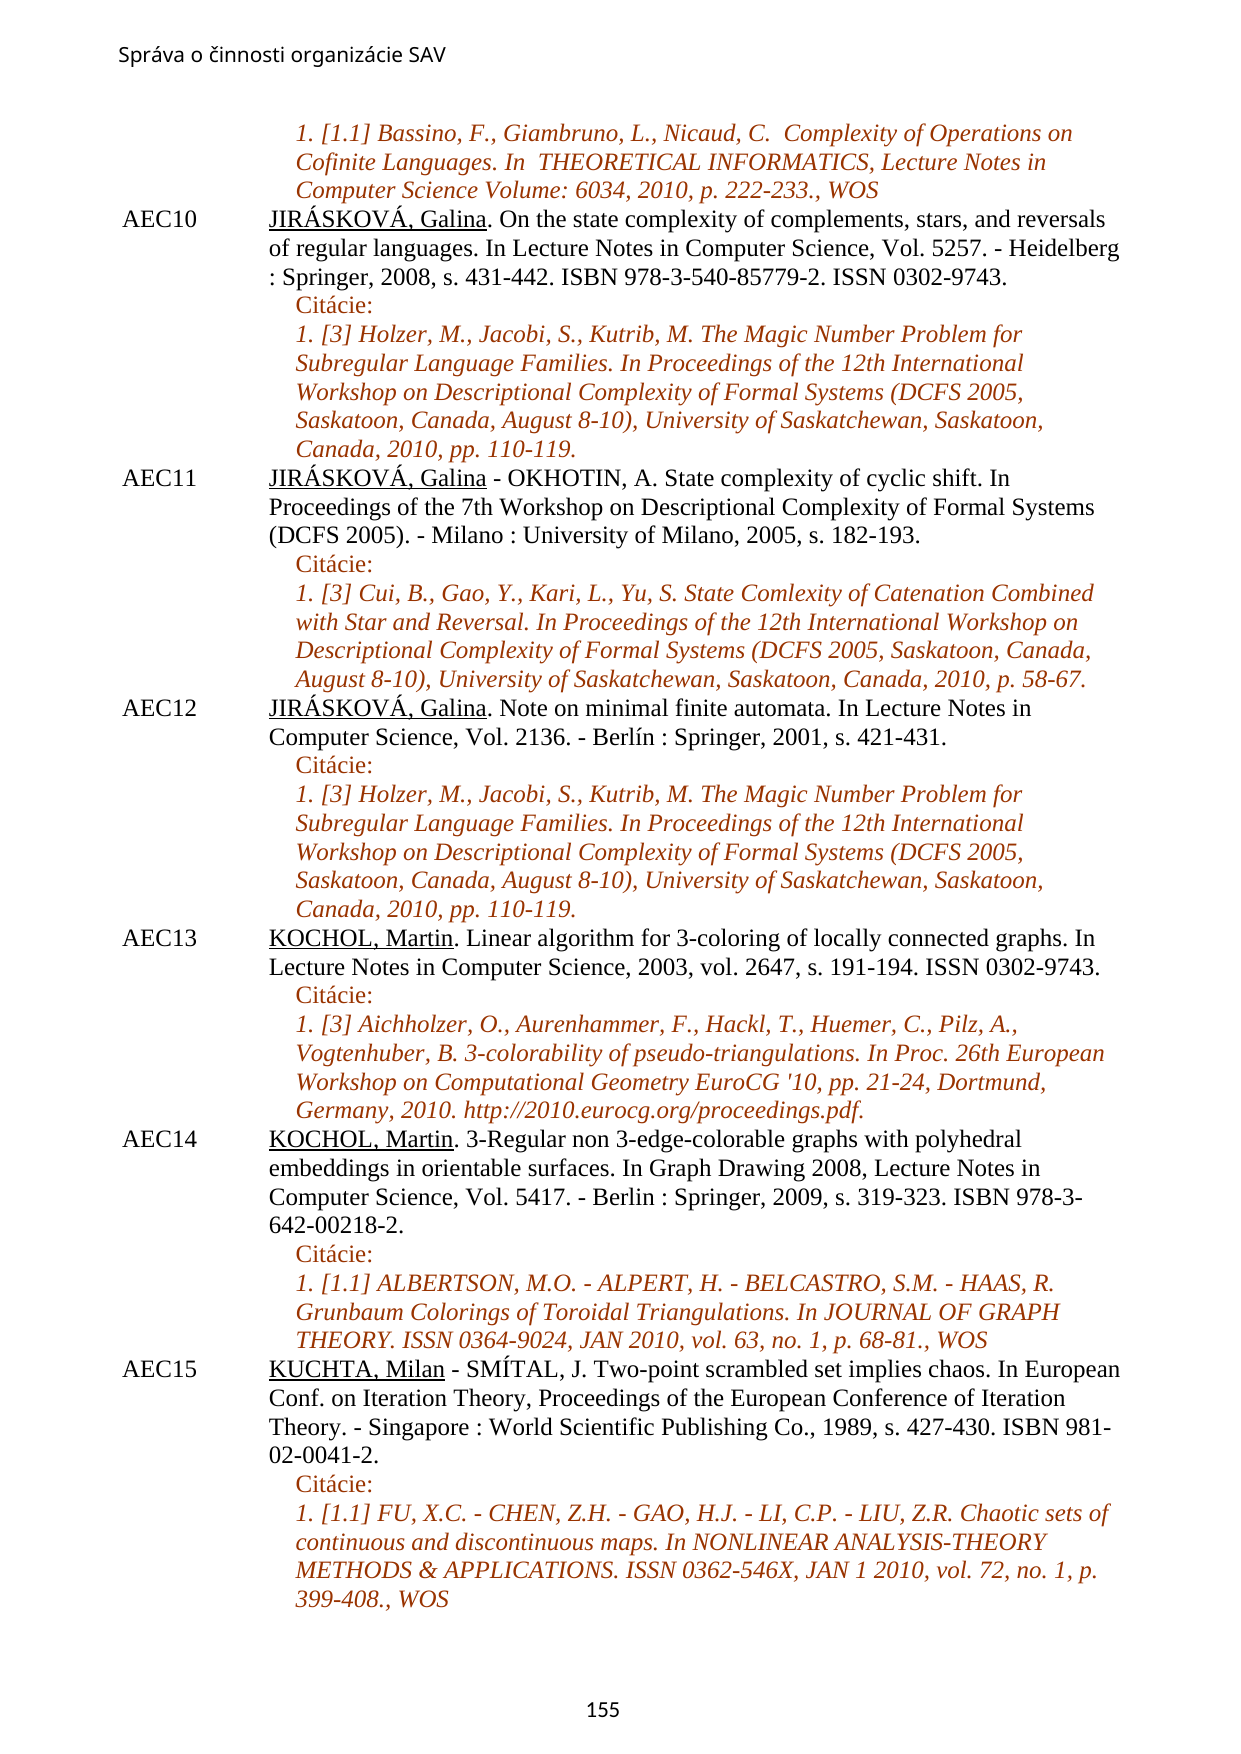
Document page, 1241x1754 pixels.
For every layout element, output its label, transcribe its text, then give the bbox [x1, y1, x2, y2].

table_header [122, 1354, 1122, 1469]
text 1. [3] Aichholzer, O., Aurenhammer, F., Hackl, T., Huemer, C., Pilz, A., Vogtenhuber, B. 3-colorability of pseudo-triangulations. In Proc. 26th European Workshop on Computational Geometry EuroCG '10, pp. 21-24, Dortmund, Germany, 2010. http://2010.eurocg.org/proceedings.pdf. [295, 1009, 1122, 1124]
text Citácie: [295, 549, 1122, 578]
text Citácie: [295, 1239, 1122, 1268]
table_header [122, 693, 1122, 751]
text Citácie: [295, 1469, 1122, 1498]
text 1. [1.1] ALBERTSON, M.O. - ALPERT, H. - BELCASTRO, S.M. - HAAS, R. Grunbaum Colorings of Toroidal Triangulations. In JOURNAL OF GRAPH THEORY. ISSN 0364-9024, JAN 2010, vol. 63, no. 1, p. 68-81., WOS [295, 1268, 1122, 1354]
text Citácie: [295, 981, 1122, 1009]
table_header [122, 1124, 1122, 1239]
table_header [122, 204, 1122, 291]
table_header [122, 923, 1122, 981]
text Citácie: [295, 751, 1122, 779]
text Citácie: [295, 291, 1122, 319]
text 1. [1.1] FU, X.C. - CHEN, Z.H. - GAO, H.J. - LI, C.P. - LIU, Z.R. Chaotic sets of continuous and discontinuous maps. In NONLINEAR ANALYSIS-THEORY METHODS & APPLICATIONS. ISSN 0362-546X, JAN 1 2010, vol. 72, no. 1, p. 399-408., WOS [295, 1498, 1122, 1613]
text 1. [3] Cui, B., Gao, Y., Kari, L., Yu, S. State Comlexity of Catenation Combined with Star and Reversal. In Proceedings of the 12th International Workshop on Descriptional Complexity of Formal Systems (DCFS 2005, Saskatoon, Canada, August 8-10), University of Saskatchewan, Saskatoon, Canada, 2010, p. 58-67. [295, 578, 1122, 693]
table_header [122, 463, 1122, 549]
text 1. [1.1] Bassino, F., Giambruno, L., Nicaud, C. Complexity of Operations on Cofinite Languages. In THEORETICAL INFORMATICS, Lecture Notes in Computer Science Volume: 6034, 2010, p. 222-233., WOS [295, 118, 1122, 204]
